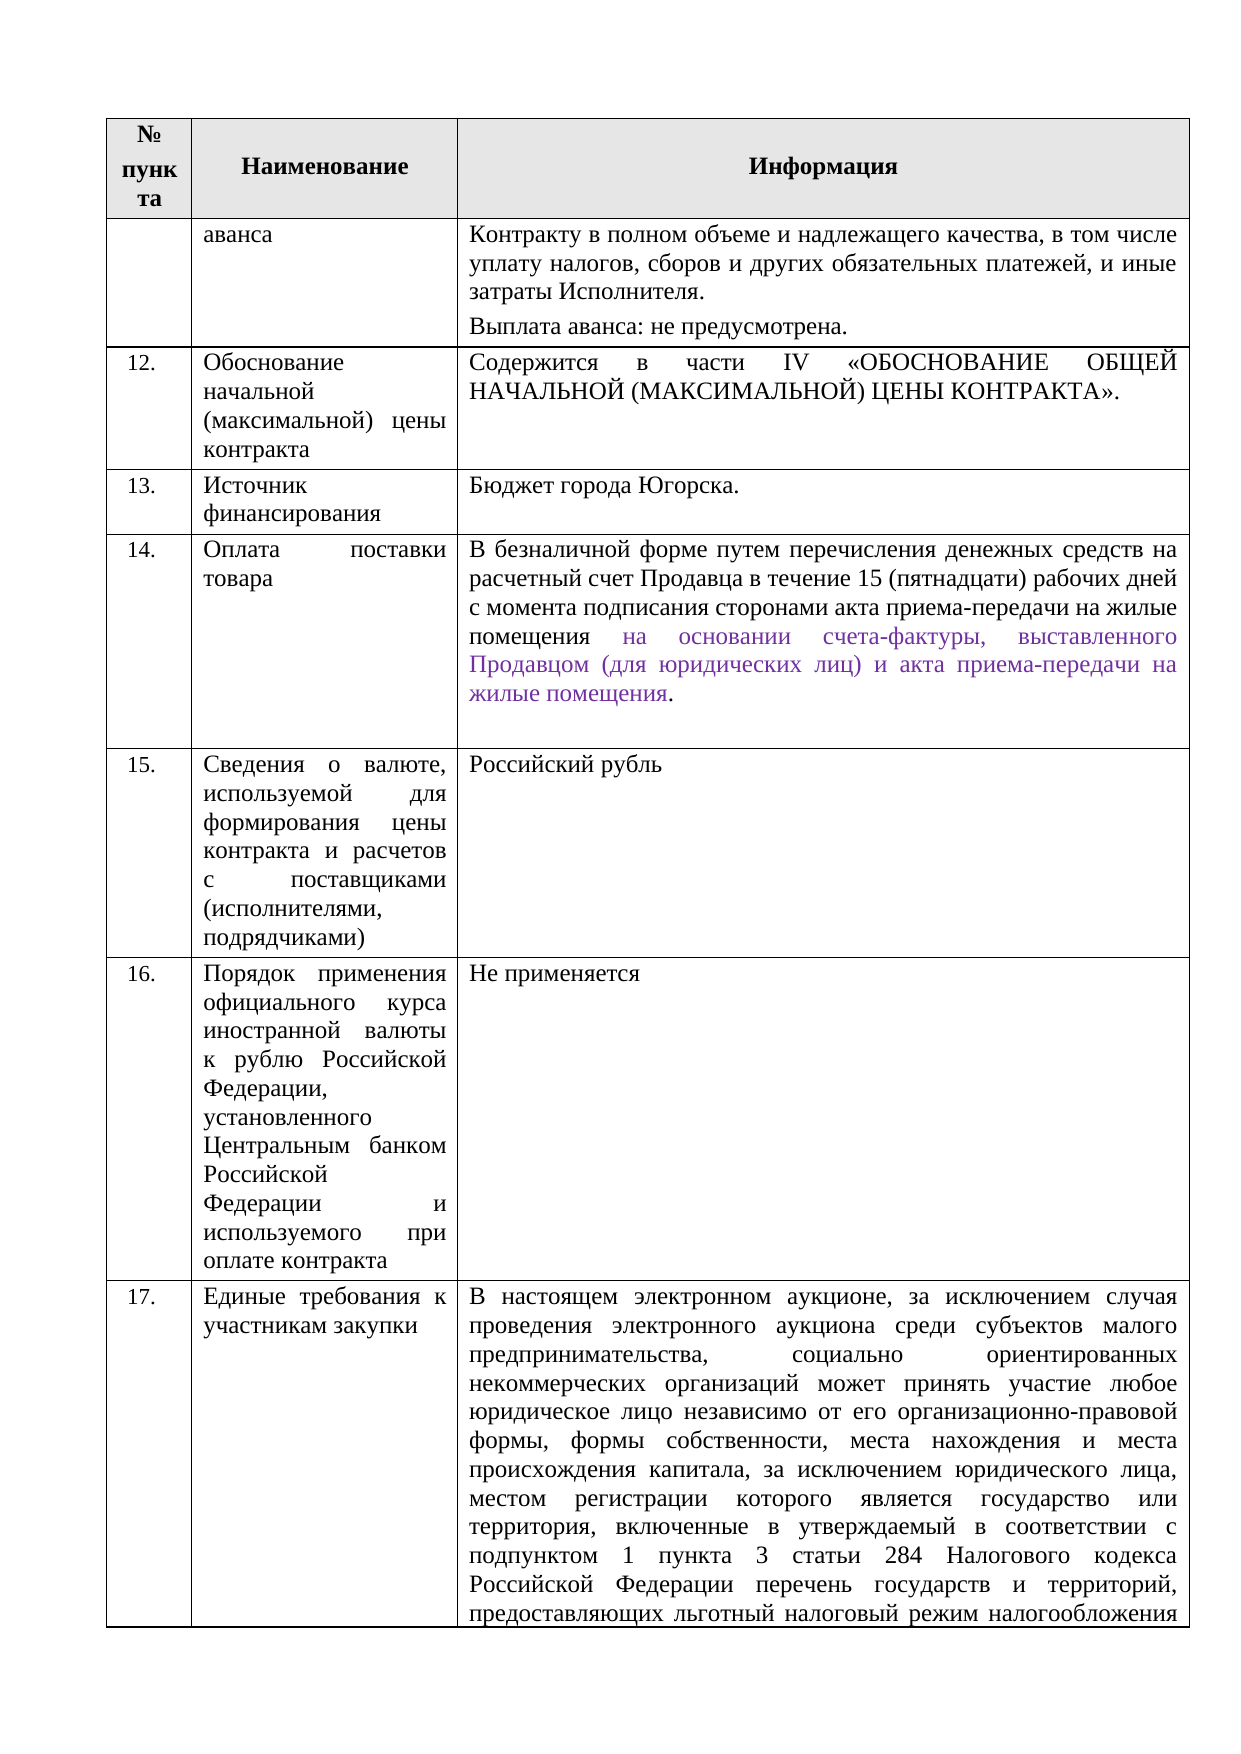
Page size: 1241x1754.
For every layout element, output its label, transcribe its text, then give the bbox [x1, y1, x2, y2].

table_cell Оплата поставки товара [192, 535, 457, 748]
table_header № пункта [107, 119, 191, 218]
table_cell Не применяется [458, 958, 1189, 1280]
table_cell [458, 219, 1189, 346]
table_cell Бюджет города Югорска. [458, 470, 1189, 533]
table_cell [458, 1281, 1189, 1626]
table_cell [107, 958, 191, 1280]
table_cell В безналичной форме путем перечисления денежных средств на расчетный счет Продавца в течение 15 (пятнадцати) рабочих дней с момента подписания сторонами акта приема-передачи на жилые помещения на основании счета-фактуры, выставленного Продавцом (для юридических лиц) и акта приема-передачи на жилые помещения. [458, 535, 1189, 748]
table_cell [107, 535, 191, 748]
table_cell [107, 749, 191, 957]
table_cell Порядок применения официального курса иностранной валюты к рублю Российской Федерации, установленного Центральным банком Российской Федерации и используемого при оплате контракта [192, 958, 457, 1280]
table_cell [107, 470, 191, 533]
table_cell Сведения о валюте, используемой для формирования цены контракта и расчетов с поставщиками (исполнителями, подрядчиками) [192, 749, 457, 957]
table_cell [107, 1281, 191, 1626]
table_cell Российский рубль [458, 749, 1189, 957]
table_cell Содержится в части IV «ОБОСНОВАНИЕ ОБЩЕЙ НАЧАЛЬНОЙ (МАКСИМАЛЬНОЙ) ЦЕНЫ КОНТРАКТА». [458, 348, 1189, 469]
table_cell Источник финансирования [192, 470, 457, 533]
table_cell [192, 219, 457, 346]
table_cell Единые требования к участникам закупки [192, 1281, 457, 1626]
table_header Информация [458, 119, 1189, 218]
table_cell [107, 219, 191, 346]
table_header Наименование [192, 119, 457, 218]
table_cell Обоснование начальной (максимальной) цены контракта [192, 348, 457, 469]
table_cell [107, 348, 191, 469]
